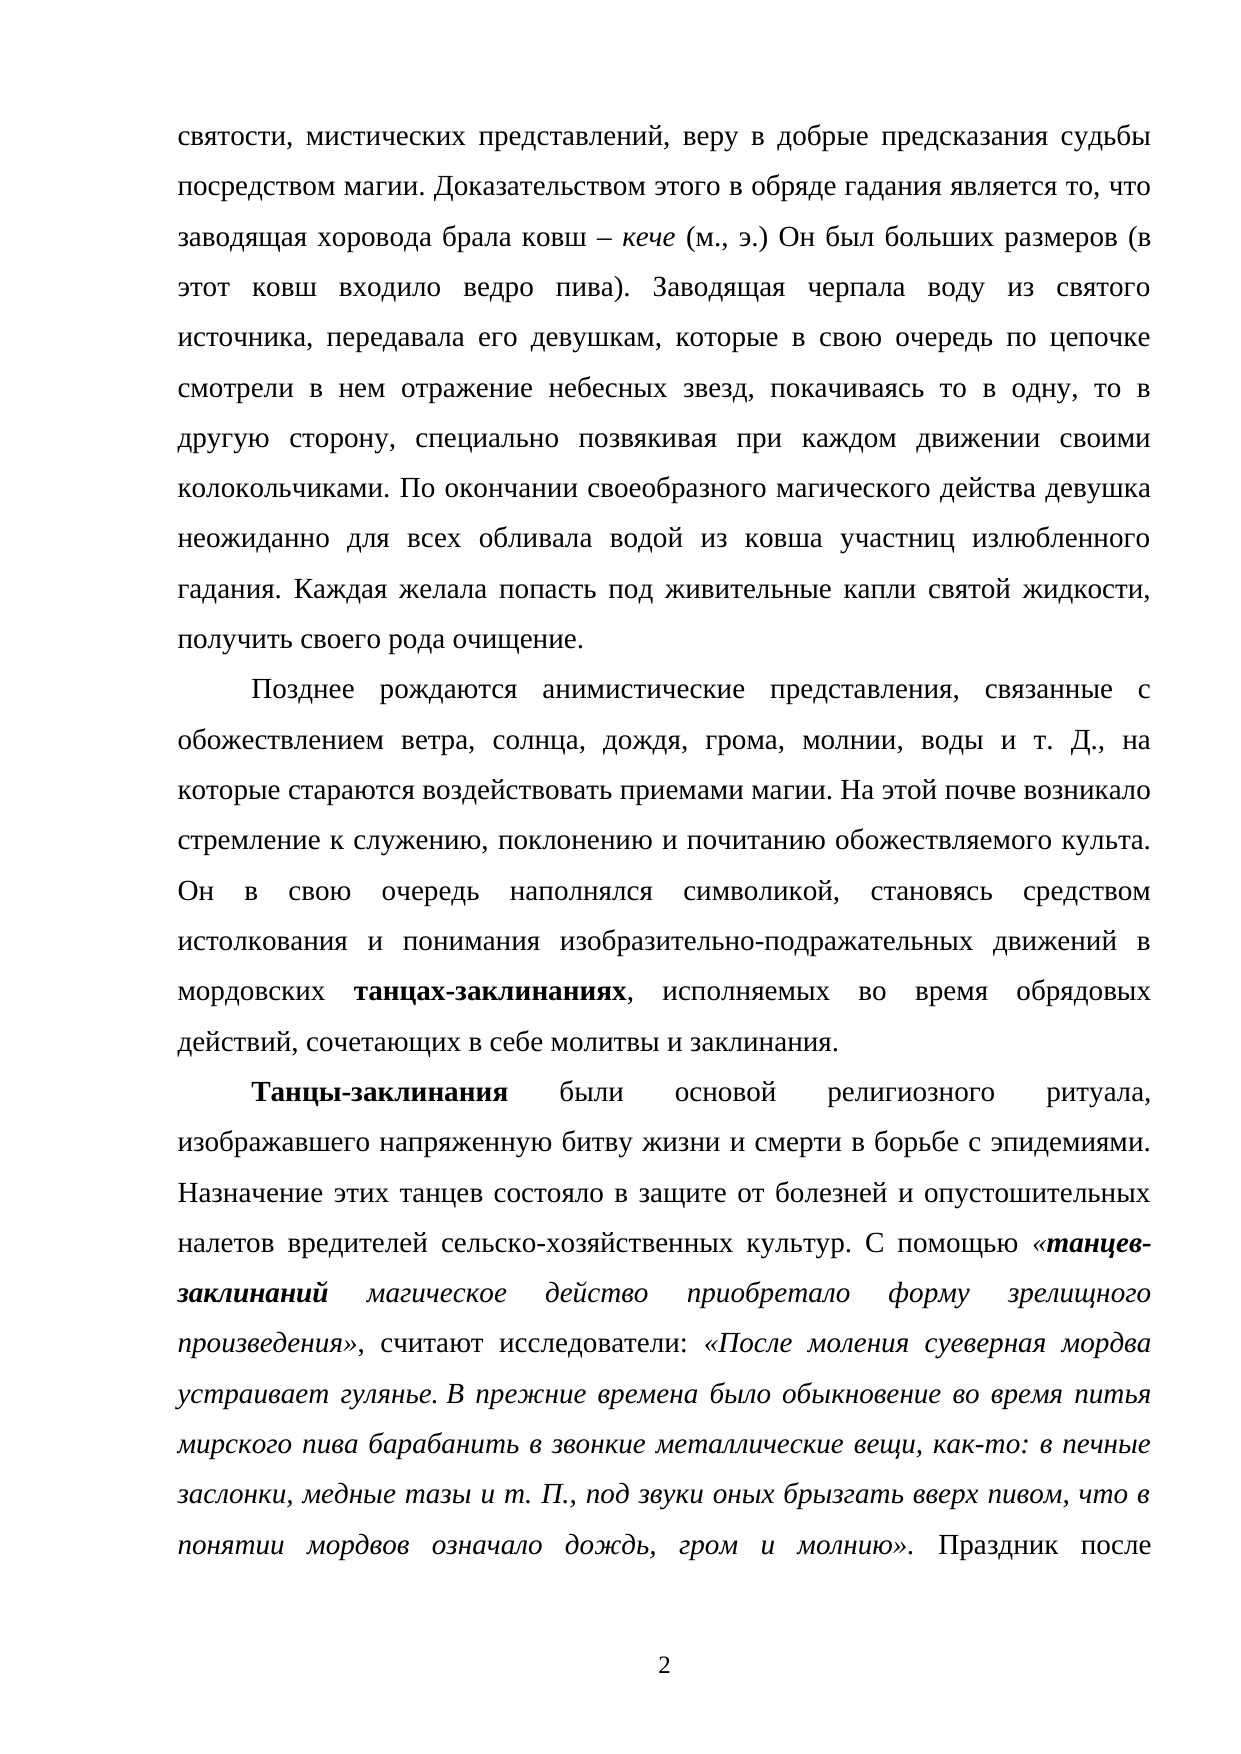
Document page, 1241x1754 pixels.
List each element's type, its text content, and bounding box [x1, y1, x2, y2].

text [177, 1074, 1152, 1560]
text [177, 118, 1152, 655]
text Позднее рождаются анимистические представления, связанные с обожествлением ветра, солнца, дождя, грома, молнии, воды и т. Д., на которые стараются воздействовать приемами магии. На этой почве возникало стремление к служению, поклонению и почитанию обожествляемого культа. Он в свою очередь наполнялся символикой, становясь средством истолкования и понимания изобразительно-подражательных движений в мордовских танцах-заклинаниях, исполняемых во время обрядовых действий, сочетающих в себе молитвы и заклинания. [177, 672, 1152, 1057]
